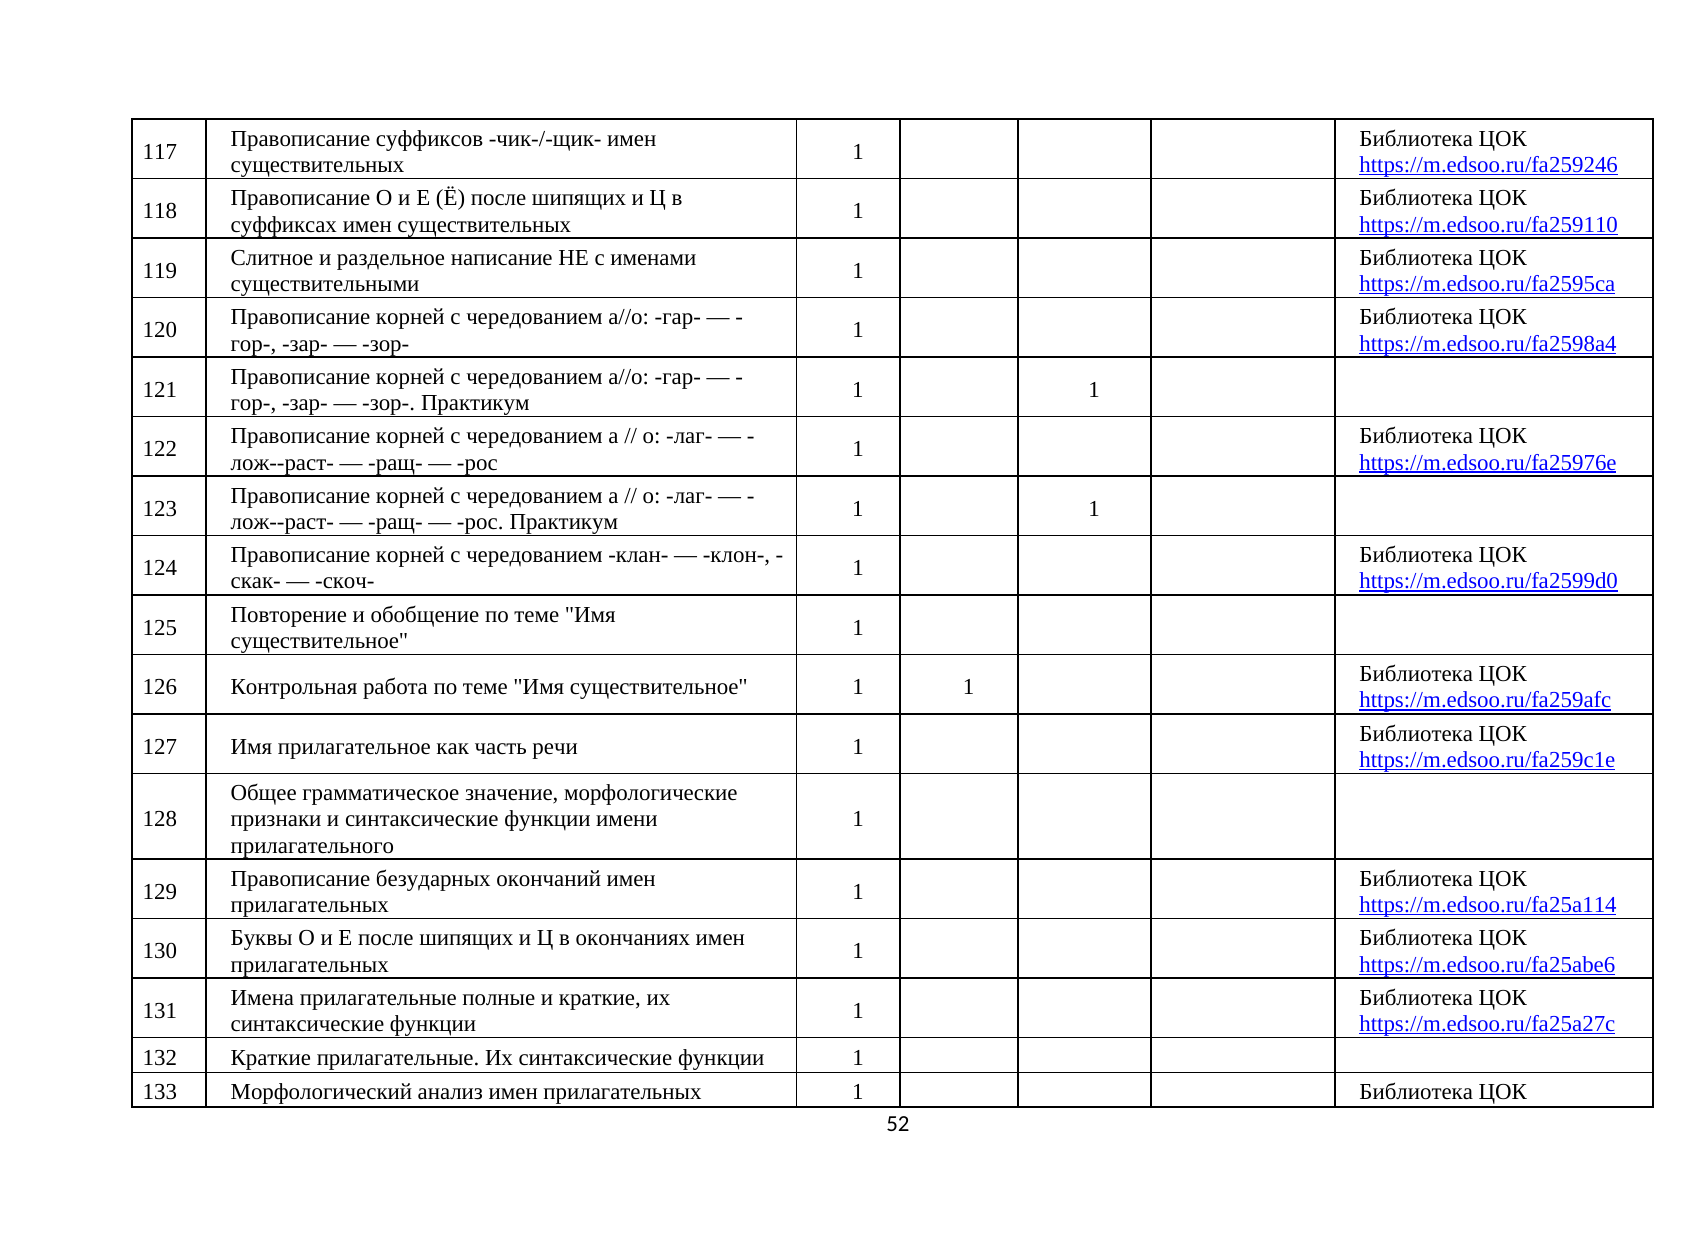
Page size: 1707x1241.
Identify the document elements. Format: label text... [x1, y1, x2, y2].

table_cell 117 [133, 120, 205, 178]
table_cell 1 [797, 774, 899, 858]
table_cell 131 [133, 979, 205, 1037]
table_cell 133 [133, 1073, 205, 1106]
table_cell 1 [901, 655, 1017, 713]
table_cell [1152, 536, 1334, 594]
table_cell 1 [1019, 477, 1150, 534]
table_cell 118 [133, 179, 205, 237]
table_cell [901, 979, 1017, 1037]
table_cell [1019, 298, 1150, 356]
table_cell 122 [133, 417, 205, 475]
table_cell Общее грамматическое значение, морфологические признаки и синтаксические функции имени прилагательного [207, 774, 796, 858]
table_cell 1 [797, 417, 899, 475]
table_cell 127 [133, 715, 205, 772]
table_cell 129 [133, 860, 205, 918]
table_cell Краткие прилагательные. Их синтаксические функции [207, 1038, 796, 1071]
table_cell [901, 239, 1017, 297]
table_cell [1019, 417, 1150, 475]
table_cell Правописание корней с чередованием а//о: -гар- — -гор-, -зар- — -зор- [207, 298, 796, 356]
table_cell [1152, 477, 1334, 534]
table_cell [901, 477, 1017, 534]
table_cell [1152, 120, 1334, 178]
table_cell Библиотека ЦОК https://m.edsoo.ru/fa259246 [1336, 120, 1652, 178]
table_cell [1152, 358, 1334, 416]
table_cell 1 [797, 477, 899, 534]
table_cell Буквы О и Е после шипящих и Ц в окончаниях имен прилагательных [207, 919, 796, 977]
table_cell Имя прилагательное как часть речи [207, 715, 796, 772]
table_cell 126 [133, 655, 205, 713]
table_cell 132 [133, 1038, 205, 1071]
table_cell [901, 1038, 1017, 1071]
table_cell [1152, 298, 1334, 356]
table_cell [1336, 774, 1652, 858]
table_cell [1019, 596, 1150, 653]
table_cell [1152, 179, 1334, 237]
table_cell Правописание корней с чередованием а//о: -гар- — -гор-, -зар- — -зор-. Практикум [207, 358, 796, 416]
table_cell Библиотека ЦОК https://m.edsoo.ru/fa25976e [1336, 417, 1652, 475]
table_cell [207, 1073, 796, 1106]
table_cell 120 [133, 298, 205, 356]
table_cell [1019, 774, 1150, 858]
table_cell 1 [797, 715, 899, 772]
table_cell [901, 417, 1017, 475]
table_cell [1152, 1038, 1334, 1071]
table_cell [901, 358, 1017, 416]
table_cell [901, 596, 1017, 653]
table_cell 1 [797, 239, 899, 297]
table_cell [901, 120, 1017, 178]
table_cell [1019, 979, 1150, 1037]
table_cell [1336, 1073, 1652, 1106]
table_cell 1 [797, 358, 899, 416]
table_cell Повторение и обобщение по теме "Имя существительное" [207, 596, 796, 653]
table_cell 1 [1019, 358, 1150, 416]
table_cell 125 [133, 596, 205, 653]
table_cell [1336, 596, 1652, 653]
table_cell [1019, 239, 1150, 297]
table_cell Библиотека ЦОК https://m.edsoo.ru/fa2598a4 [1336, 298, 1652, 356]
table_cell [1019, 715, 1150, 772]
table_cell Библиотека ЦОК https://m.edsoo.ru/fa259afc [1336, 655, 1652, 713]
table_cell [901, 1073, 1017, 1106]
table_cell 1 [797, 179, 899, 237]
table_cell 1 [797, 860, 899, 918]
table_cell [1019, 179, 1150, 237]
table_cell [1152, 860, 1334, 918]
table_cell [901, 179, 1017, 237]
table_cell Правописание корней с чередованием а // о: -лаг- — -лож--раст- — -ращ- — -рос [207, 417, 796, 475]
table_cell Библиотека ЦОК https://m.edsoo.ru/fa2595ca [1336, 239, 1652, 297]
table_cell Библиотека ЦОК https://m.edsoo.ru/fa25a27c [1336, 979, 1652, 1037]
table_cell 1 [797, 979, 899, 1037]
table_cell Правописание корней с чередованием -клан- — -клон-, -скак- — -скоч- [207, 536, 796, 594]
table_cell Контрольная работа по теме "Имя существительное" [207, 655, 796, 713]
table_cell Библиотека ЦОК https://m.edsoo.ru/fa25a114 [1336, 860, 1652, 918]
table_cell Правописание безударных окончаний имен прилагательных [207, 860, 796, 918]
table_cell [901, 860, 1017, 918]
table_cell [1019, 1038, 1150, 1071]
table_cell 1 [797, 536, 899, 594]
table_cell [1152, 417, 1334, 475]
table_cell [1152, 715, 1334, 772]
table_cell 128 [133, 774, 205, 858]
table_cell Библиотека ЦОК https://m.edsoo.ru/fa25abe6 [1336, 919, 1652, 977]
table_cell 1 [797, 919, 899, 977]
table_cell [1152, 239, 1334, 297]
table_cell Библиотека ЦОК https://m.edsoo.ru/fa259110 [1336, 179, 1652, 237]
table_cell [901, 536, 1017, 594]
table_cell 1 [797, 655, 899, 713]
table_cell Имена прилагательные полные и краткие, их синтаксические функции [207, 979, 796, 1037]
table_cell [1152, 979, 1334, 1037]
table_cell [901, 715, 1017, 772]
table_cell 1 [797, 1073, 899, 1106]
table_cell Правописание О и Е (Ё) после шипящих и Ц в суффиксах имен существительных [207, 179, 796, 237]
table_cell Слитное и раздельное написание НЕ с именами существительными [207, 239, 796, 297]
table_cell 123 [133, 477, 205, 534]
table_cell [1152, 655, 1334, 713]
table_cell [901, 774, 1017, 858]
table_cell [1019, 1073, 1150, 1106]
table_cell [1336, 1038, 1652, 1071]
table_cell [1019, 120, 1150, 178]
table_cell [1019, 860, 1150, 918]
table_cell [1152, 774, 1334, 858]
table_cell [1336, 358, 1652, 416]
table_cell [1152, 596, 1334, 653]
table_cell [1152, 919, 1334, 977]
table_cell 1 [797, 120, 899, 178]
table_cell 1 [797, 1038, 899, 1071]
table_cell 130 [133, 919, 205, 977]
table_cell [1336, 477, 1652, 534]
table_cell Библиотека ЦОК https://m.edsoo.ru/fa259c1e [1336, 715, 1652, 772]
table_cell Правописание суффиксов -чик-/-щик- имен существительных [207, 120, 796, 178]
table_cell [1152, 1073, 1334, 1106]
table_cell 119 [133, 239, 205, 297]
table_cell 1 [797, 596, 899, 653]
table_cell [1019, 919, 1150, 977]
table_cell 1 [797, 298, 899, 356]
table_cell 121 [133, 358, 205, 416]
table_cell [901, 919, 1017, 977]
table_cell Правописание корней с чередованием а // о: -лаг- — -лож--раст- — -ращ- — -рос. Практикум [207, 477, 796, 534]
table_cell [901, 298, 1017, 356]
table_cell [1019, 536, 1150, 594]
table_cell Библиотека ЦОК https://m.edsoo.ru/fa2599d0 [1336, 536, 1652, 594]
table_cell 124 [133, 536, 205, 594]
table_cell [1019, 655, 1150, 713]
